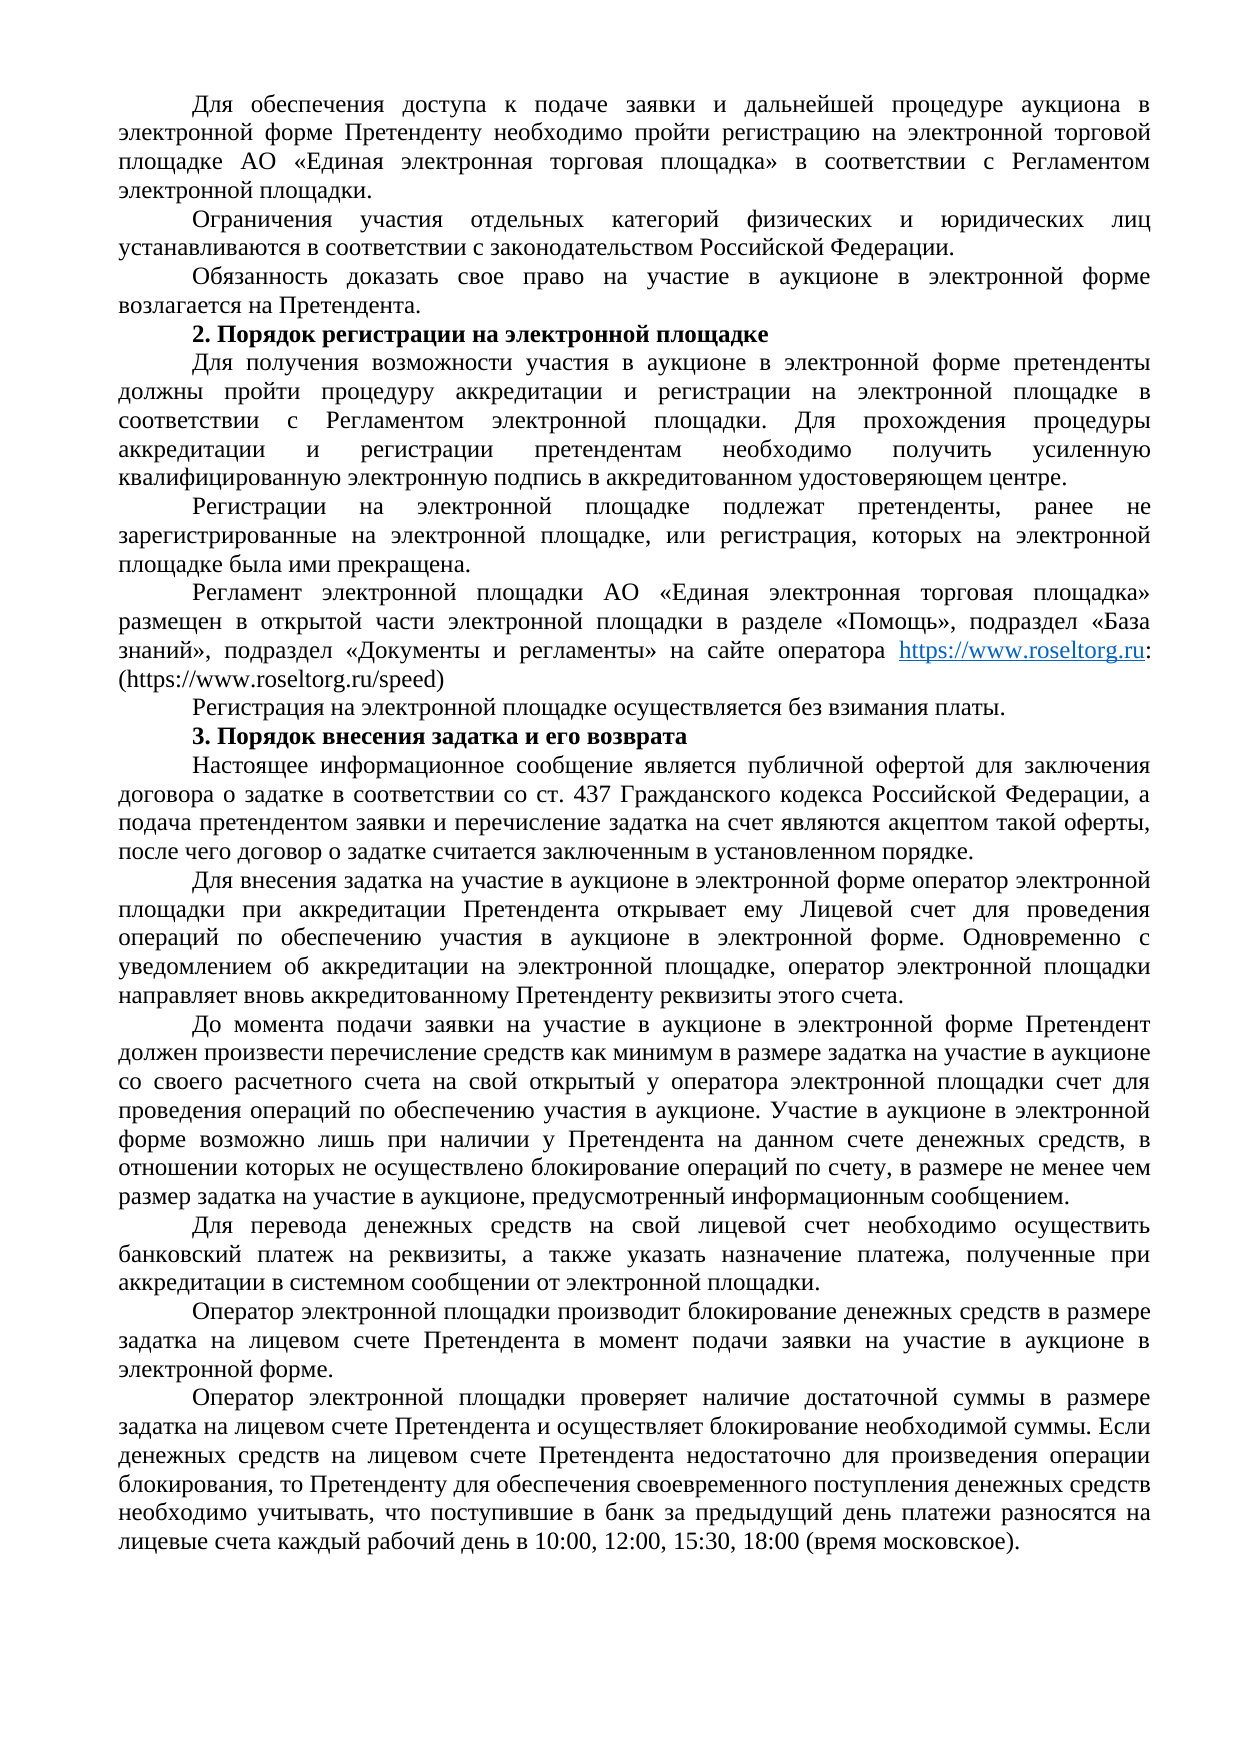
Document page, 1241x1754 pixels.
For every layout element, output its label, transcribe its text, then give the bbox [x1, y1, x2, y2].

text Оператор электронной площадки проверяет наличие достаточной суммы в размере задатка на лицевом счете Претендента и осуществляет блокирование необходимой суммы. Если денежных средств на лицевом счете Претендента недостаточно для произведения операции блокирования, то Претенденту для обеспечения своевременного поступления денежных средств необходимо учитывать, что поступившие в банк за предыдущий день платежи разносятся на лицевые счета каждый рабочий день в 10:00, 12:00, 15:30, 18:00 (время московское). [118, 1382, 1152, 1555]
text До момента подачи заявки на участие в аукционе в электронной форме Претендент должен произвести перечисление средств как минимум в размере задатка на участие в аукционе со своего расчетного счета на свой открытый у оператора электронной площадки счет для проведения операций по обеспечению участия в аукционе. Участие в аукционе в электронной форме возможно лишь при наличии у Претендента на данном счете денежных средств, в отношении которых не осуществлено блокирование операций по счету, в размере не менее чем размер задатка на участие в аукционе, предусмотренный информационным сообщением. [118, 1009, 1152, 1210]
text Настоящее информационное сообщение является публичной офертой для заключения договора о задатке в соответствии со ст. 437 Гражданского кодекса Российской Федерации, а подача претендентом заявки и перечисление задатка на счет являются акцептом такой оферты, после чего договор о задатке считается заключенным в установленном порядке. [118, 750, 1152, 865]
text Оператор электронной площадки производит блокирование денежных средств в размере задатка на лицевом счете Претендента в момент подачи заявки на участие в аукционе в электронной форме. [118, 1296, 1152, 1382]
text Регламент электронной площадки АО «Единая электронная торговая площадка» размещен в открытой части электронной площадки в разделе «Помощь», подраздел «База знаний», подраздел «Документы и регламенты» на сайте оператора https://www.roseltorg.ru: (https://www.roseltorg.ru/speed) [118, 577, 1152, 692]
text Для обеспечения доступа к подаче заявки и дальнейшей процедуре аукциона в электронной форме Претенденту необходимо пройти регистрацию на электронной торговой площадке АО «Единая электронная торговая площадка» в соответствии с Регламентом электронной площадки. [118, 89, 1152, 204]
text Для получения возможности участия в аукционе в электронной форме претенденты должны пройти процедуру аккредитации и регистрации на электронной площадке в соответствии с Регламентом электронной площадки. Для прохождения процедуры аккредитации и регистрации претендентам необходимо получить усиленную квалифицированную электронную подпись в аккредитованном удостоверяющем центре. [118, 347, 1152, 491]
text Для внесения задатка на участие в аукционе в электронной форме оператор электронной площадки при аккредитации Претендента открывает ему Лицевой счет для проведения операций по обеспечению участия в аукционе в электронной форме. Одновременно с уведомлением об аккредитации на электронной площадке, оператор электронной площадки направляет вновь аккредитованному Претенденту реквизиты этого счета. [118, 865, 1152, 1009]
text Регистрация на электронной площадке осуществляется без взимания платы. [118, 692, 1152, 721]
text Регистрации на электронной площадке подлежат претенденты, ранее не зарегистрированные на электронной площадке, или регистрация, которых на электронной площадке была ими прекращена. [118, 491, 1152, 577]
text 2. Порядок регистрации на электронной площадке [118, 319, 1152, 347]
text Обязанность доказать свое право на участие в аукционе в электронной форме возлагается на Претендента. [118, 261, 1152, 319]
text Ограничения участия отдельных категорий физических и юридических лиц устанавливаются в соответствии с законодательством Российской Федерации. [118, 204, 1152, 261]
text 3. Порядок внесения задатка и его возврата [118, 721, 1152, 750]
text Для перевода денежных средств на свой лицевой счет необходимо осуществить банковский платеж на реквизиты, а также указать назначение платежа, полученные при аккредитации в системном сообщении от электронной площадки. [118, 1210, 1152, 1296]
